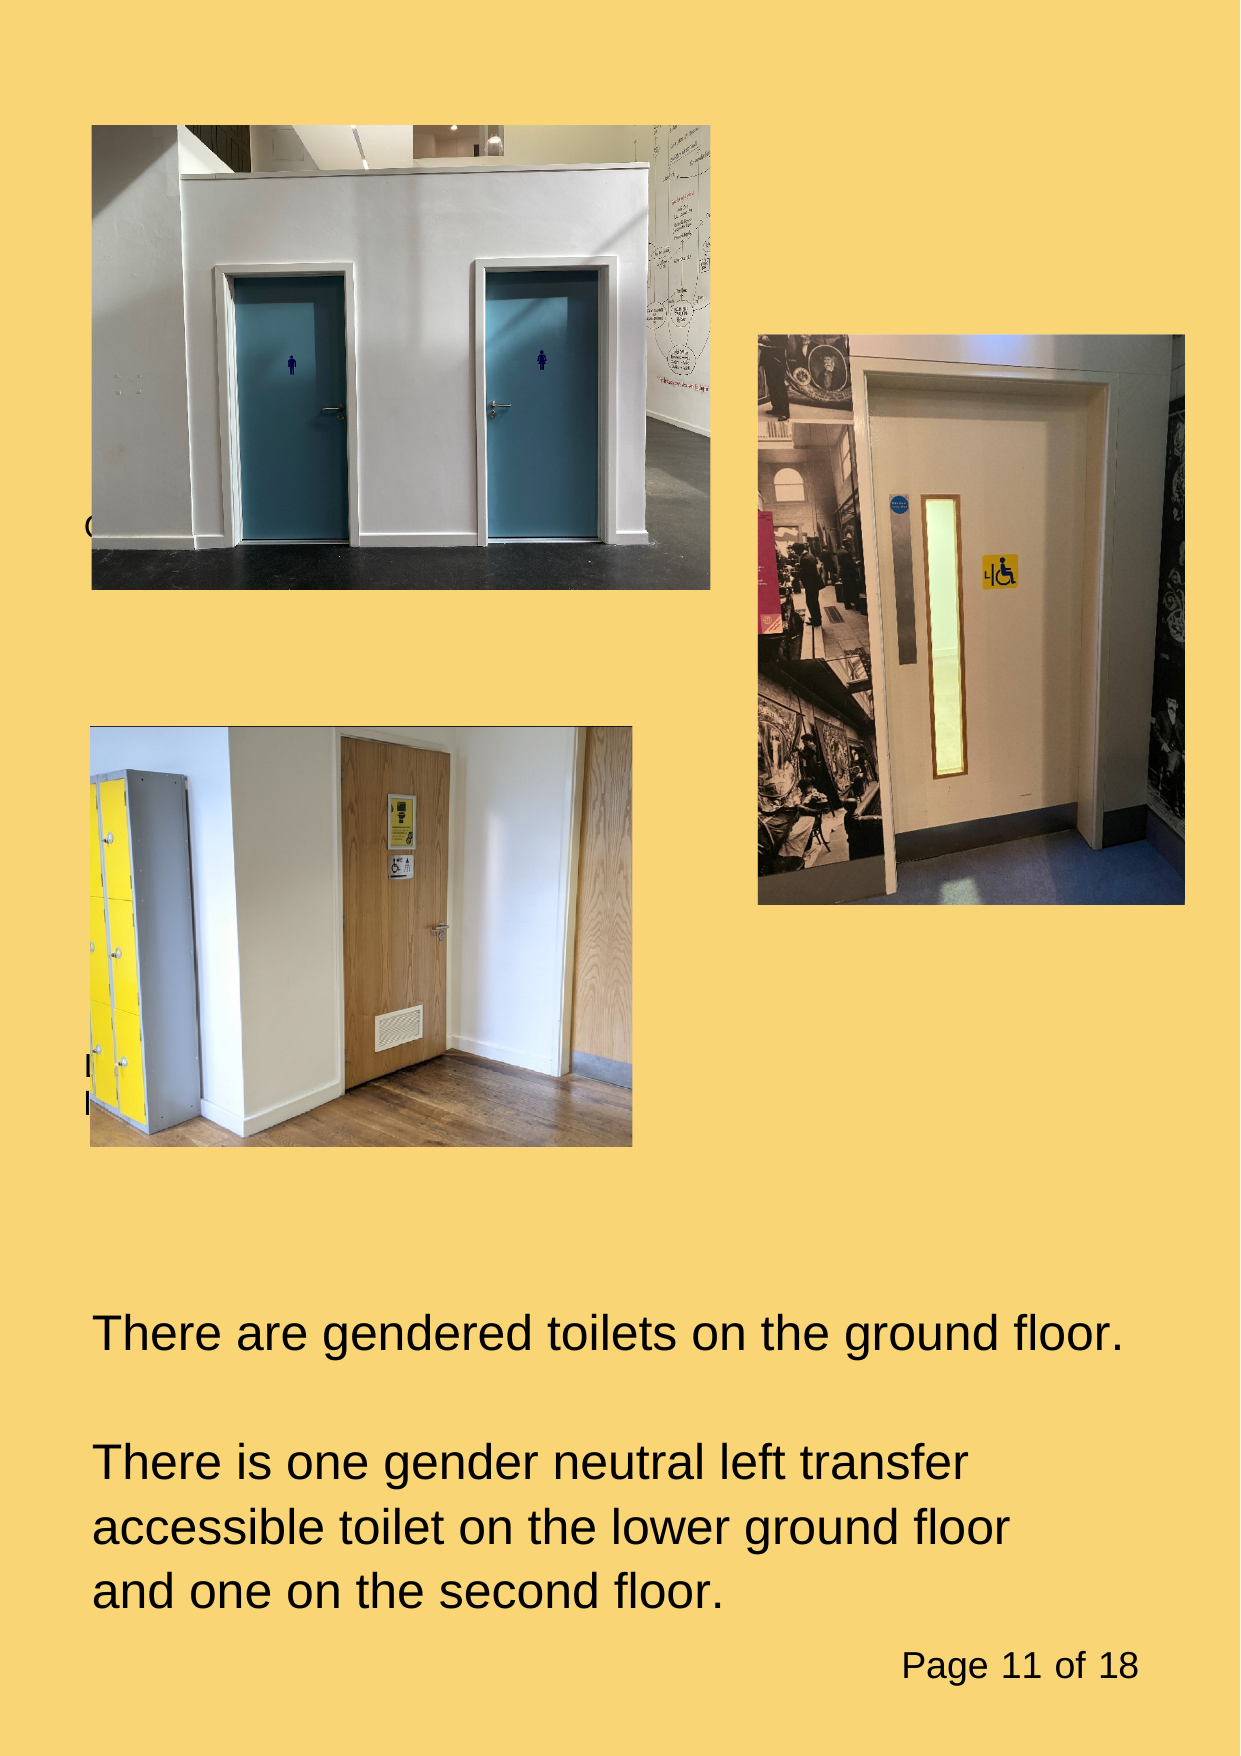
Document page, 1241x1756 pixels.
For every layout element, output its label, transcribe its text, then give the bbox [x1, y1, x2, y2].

text There is one gender neutral left transfer [92, 1428, 1209, 1493]
text accessible toilet on the lower ground floor [92, 1493, 1209, 1557]
text Page 11 of 18 [92, 1643, 1139, 1686]
picture [758, 335, 1185, 904]
text There are gendered toilets on the ground floor. [92, 1299, 1209, 1363]
text and one on the second floor. [92, 1557, 1209, 1622]
picture [91, 125, 711, 590]
picture [88, 726, 632, 1145]
